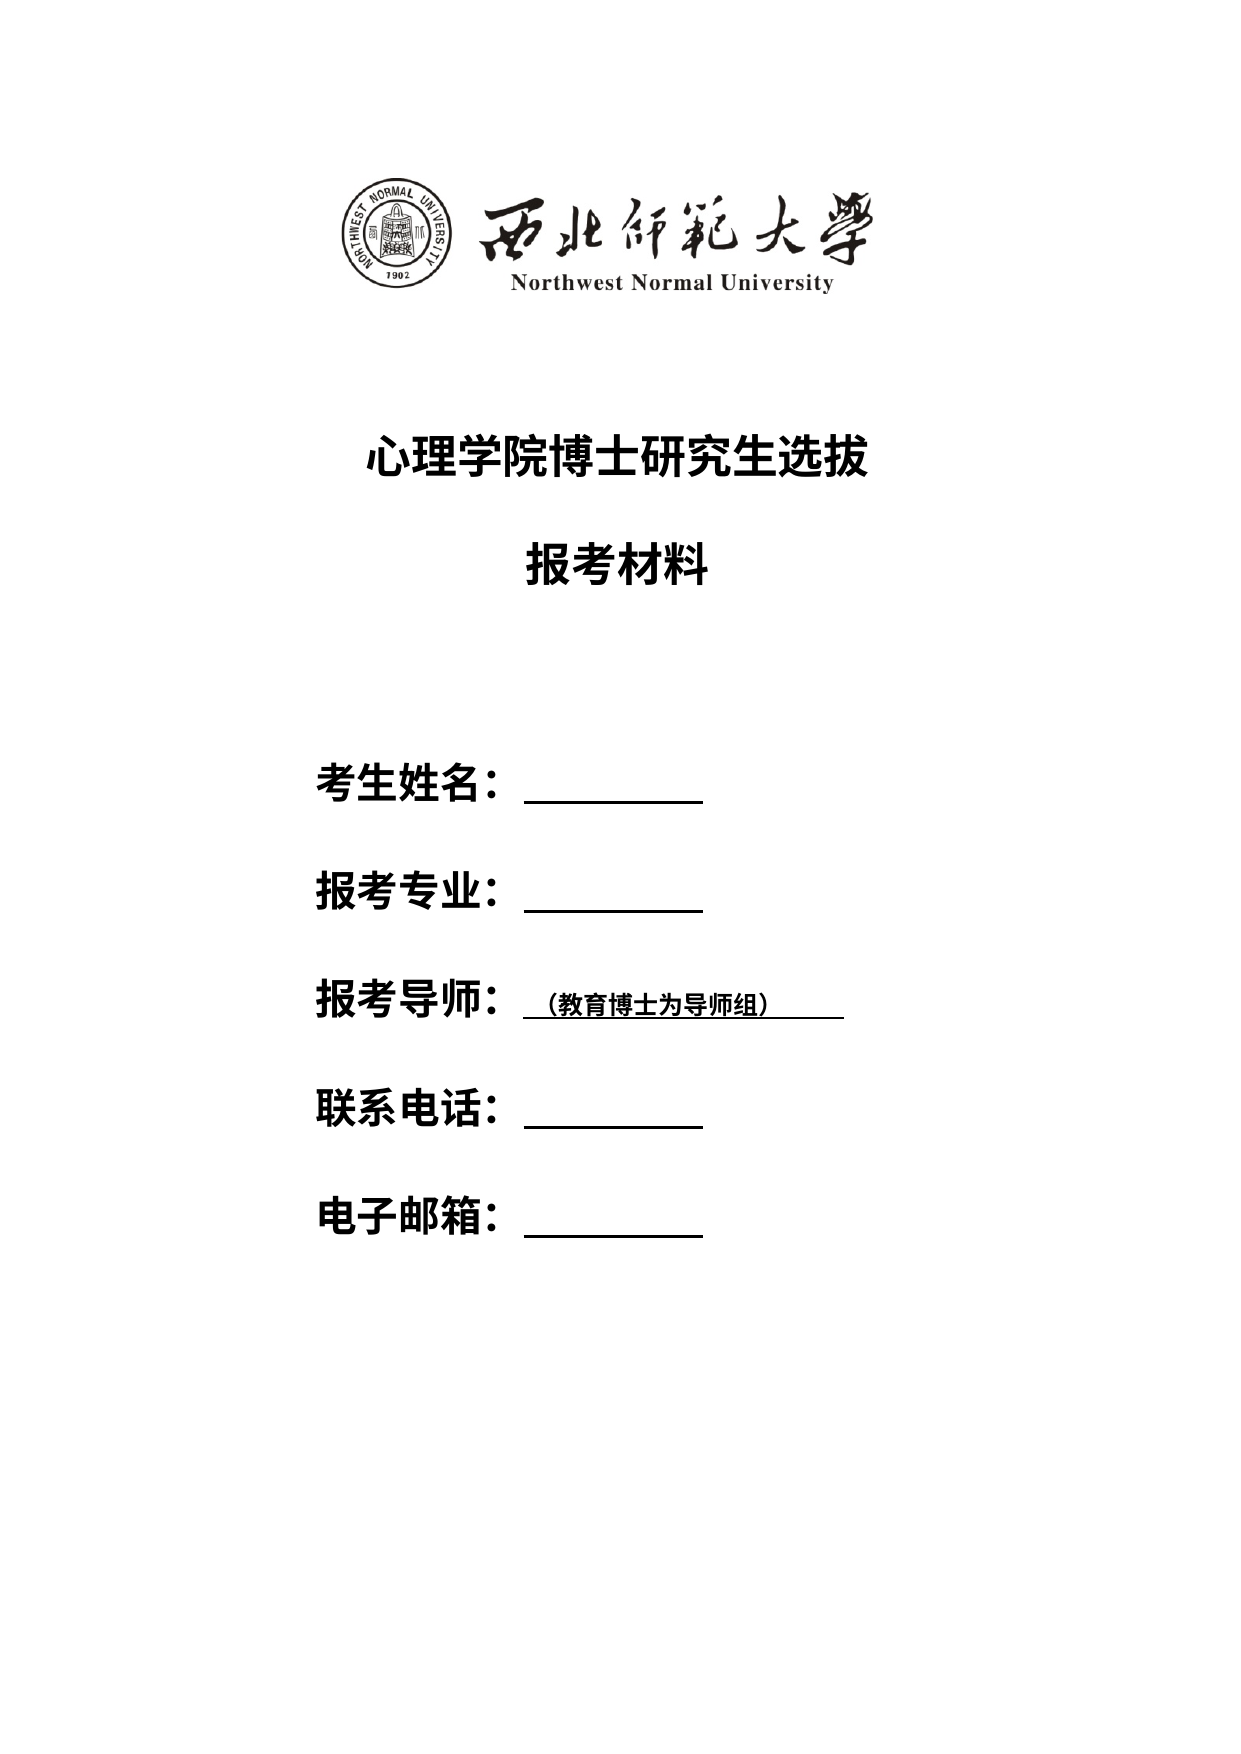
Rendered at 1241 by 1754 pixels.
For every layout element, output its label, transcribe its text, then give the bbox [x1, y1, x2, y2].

text 报考专业： [148, 840, 1087, 923]
text 报考材料 [148, 515, 1087, 598]
text 考生姓名： [148, 731, 1087, 815]
text 心理学院博士研究生选拔 [148, 406, 1087, 490]
text 报考导师： （教育博士为导师组） [148, 948, 1087, 1031]
picture [341, 178, 873, 294]
text 电子邮箱： [148, 1165, 1087, 1248]
text 联系电话： [148, 1056, 1087, 1140]
